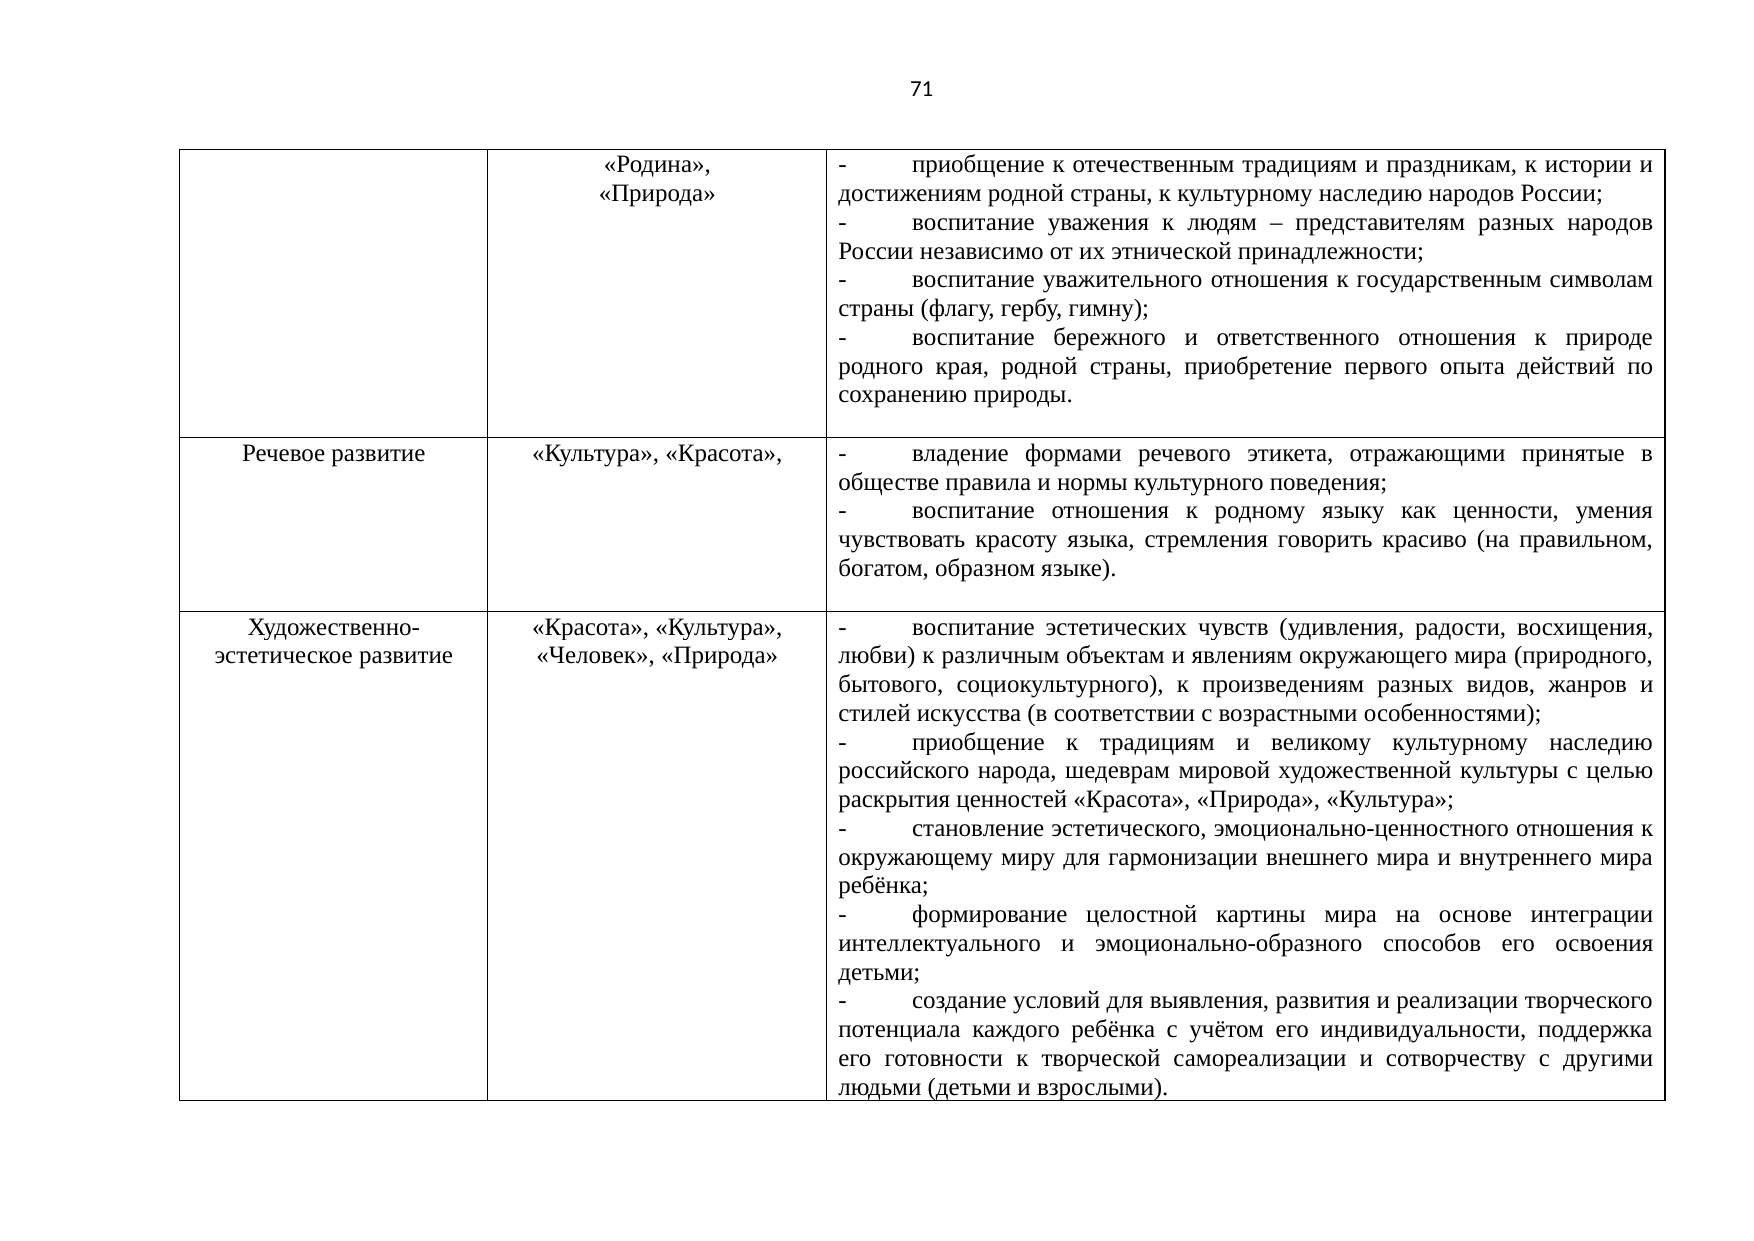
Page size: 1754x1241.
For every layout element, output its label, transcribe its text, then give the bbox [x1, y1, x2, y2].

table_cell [180, 150, 487, 437]
table_cell Речевое развитие [180, 438, 487, 611]
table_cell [488, 612, 826, 1100]
table_cell «Культура», «Красота», [488, 438, 826, 611]
table_cell «Человек», «Семья», «Познание», «Родина», «Природа» [488, 150, 826, 437]
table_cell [180, 612, 487, 1100]
table_cell владение формами речевого этикета, отражающими принятые в обществе правила и нормы культурного поведения; воспитание отношения к родному языку как ценности, умения чувствовать красоту языка, стремления говорить красиво (на правильном, богатом, образном языке). [827, 438, 1664, 611]
